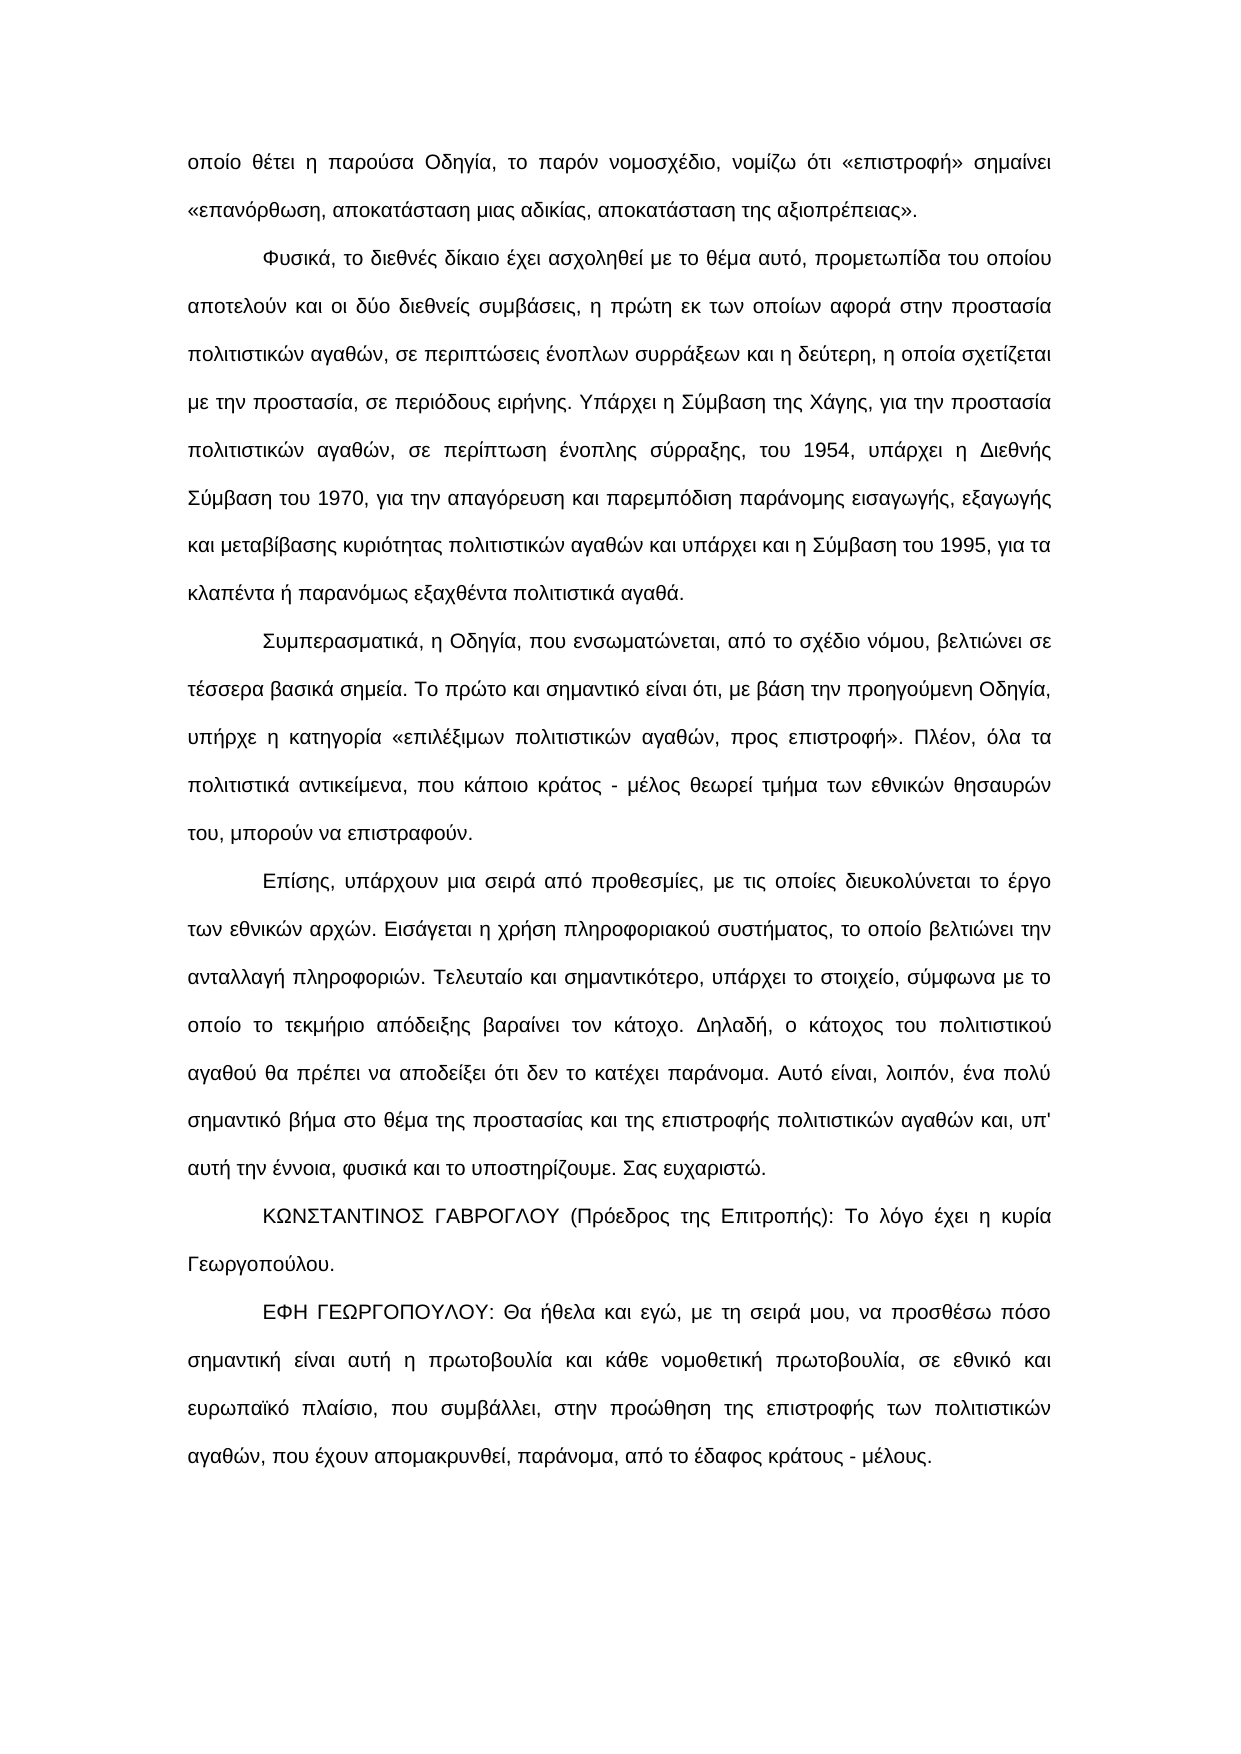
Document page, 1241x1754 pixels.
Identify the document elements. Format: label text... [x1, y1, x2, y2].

text Φυσικά, το διεθνές δίκαιο έχει ασχοληθεί με το θέμα αυτό, προμετωπίδα του οποίου αποτελούν και οι δύο διεθνείς συμβάσεις, η πρώτη εκ των οποίων αφορά στην προστασία πολιτιστικών αγαθών, σε περιπτώσεις ένοπλων συρράξεων και η δεύτερη, η οποία σχετίζεται με την προστασία, σε περιόδους ειρήνης. Υπάρχει η Σύμβαση της Χάγης, για την προστασία πολιτιστικών αγαθών, σε περίπτωση ένοπλης σύρραξης, του 1954, υπάρχει η Διεθνής Σύμβαση του 1970, για την απαγόρευση και παρεμπόδιση παράνομης εισαγωγής, εξαγωγής και μεταβίβασης κυριότητας πολιτιστικών αγαθών και υπάρχει και η Σύμβαση του 1995, για τα κλαπέντα ή παρανόμως εξαχθέντα πολιτιστικά αγαθά. [187, 246, 1053, 605]
text ΚΩΝΣΤΑΝΤΙΝΟΣ ΓΑΒΡΟΓΛΟΥ (Πρόεδρος της Επιτροπής): Το λόγο έχει η κυρία Γεωργοπούλου. [187, 1204, 1053, 1276]
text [187, 150, 1053, 222]
text Συμπερασματικά, η Οδηγία, που ενσωματώνεται, από το σχέδιο νόμου, βελτιώνει σε τέσσερα βασικά σημεία. Το πρώτο και σημαντικό είναι ότι, με βάση την προηγούμενη Οδηγία, υπήρχε η κατηγορία «επιλέξιμων πολιτιστικών αγαθών, προς επιστροφή». Πλέον, όλα τα πολιτιστικά αντικείμενα, που κάποιο κράτος - μέλος θεωρεί τμήμα των εθνικών θησαυρών του, μπορούν να επιστραφούν. [187, 629, 1053, 845]
text Επίσης, υπάρχουν μια σειρά από προθεσμίες, με τις οποίες διευκολύνεται το έργο των εθνικών αρχών. Εισάγεται η χρήση πληροφοριακού συστήματος, το οποίο βελτιώνει την ανταλλαγή πληροφοριών. Τελευταίο και σημαντικότερο, υπάρχει το στοιχείο, σύμφωνα με το οποίο το τεκμήριο απόδειξης βαραίνει τον κάτοχο. Δηλαδή, ο κάτοχος του πολιτιστικού αγαθού θα πρέπει να αποδείξει ότι δεν το κατέχει παράνομα. Αυτό είναι, λοιπόν, ένα πολύ σημαντικό βήμα στο θέμα της προστασίας και της επιστροφής πολιτιστικών αγαθών και, υπ' αυτή την έννοια, φυσικά και το υποστηρίζουμε. Σας ευχαριστώ. [187, 869, 1053, 1180]
text ΕΦΗ ΓΕΩΡΓΟΠΟΥΛΟΥ: Θα ήθελα και εγώ, με τη σειρά μου, να προσθέσω πόσο σημαντική είναι αυτή η πρωτοβουλία και κάθε νομοθετική πρωτοβουλία, σε εθνικό και ευρωπαϊκό πλαίσιο, που συμβάλλει, στην προώθηση της επιστροφής των πολιτιστικών αγαθών, που έχουν απομακρυνθεί, παράνομα, από το έδαφος κράτους - μέλους. [187, 1300, 1053, 1468]
